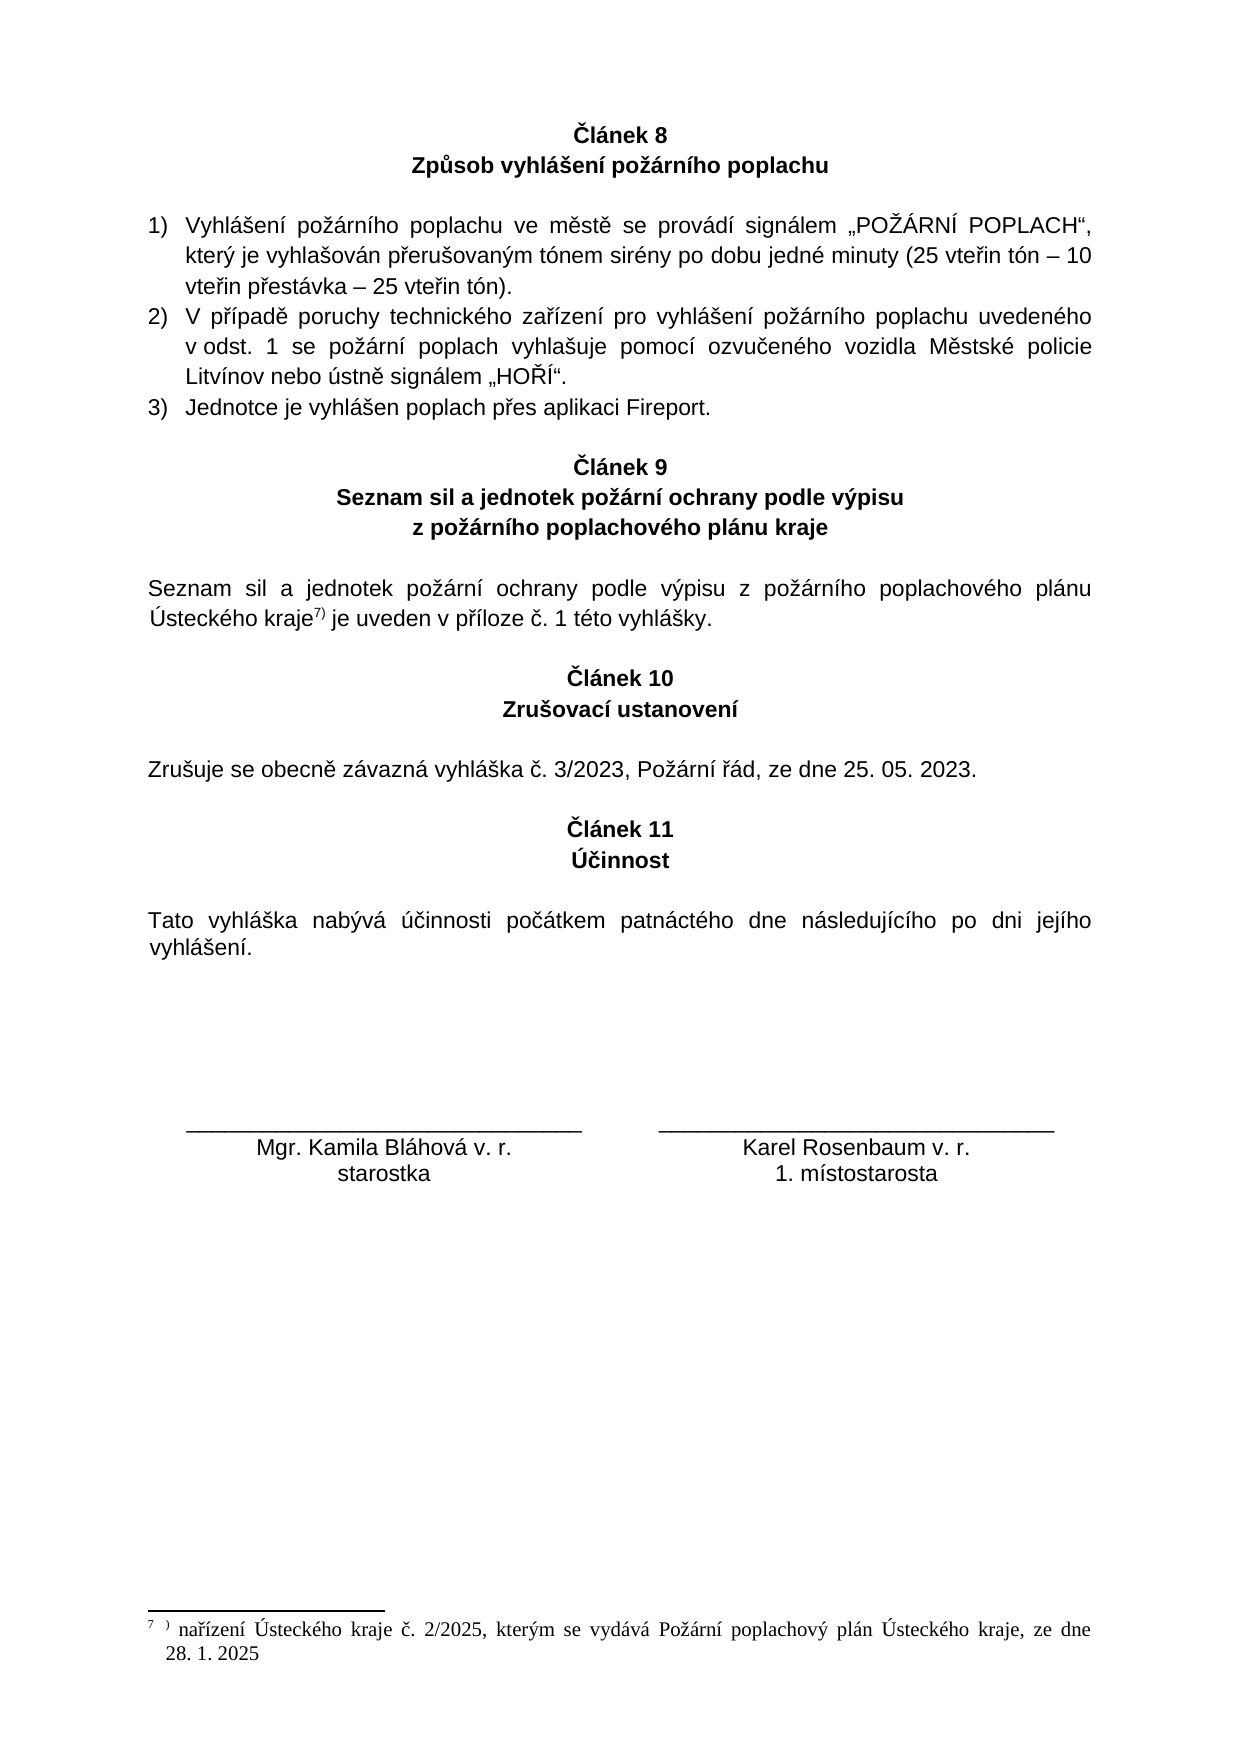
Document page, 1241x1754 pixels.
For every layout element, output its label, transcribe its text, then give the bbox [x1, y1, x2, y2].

list Jednotce je vyhlášen poplach přes aplikaci Fireport. [148, 393, 1092, 420]
list Vyhlášení požárního poplachu ve městě se provádí signálem „POŽÁRNÍ POPLACH“, který je vyhlašován přerušovaným tónem sirény po dobu jedné minuty (25 vteřin tón – 10 vteřin přestávka – 25 vteřin tón). [148, 212, 1092, 299]
text Článek 10 [148, 665, 1092, 692]
text Tato vyhláška nabývá účinnosti počátkem patnáctého dne následujícího po dni jejího vyhlášení. [148, 907, 1092, 960]
text Článek 11 [148, 816, 1092, 843]
text Zrušovací ustanovení [148, 696, 1092, 722]
text Zrušuje se obecně závazná vyhláška č. 3/2023, Požární řád, ze dne 25. 05. 2023. [148, 756, 1092, 782]
text Způsob vyhlášení požárního poplachu [148, 152, 1092, 178]
text z požárního poplachového plánu kraje [148, 514, 1092, 541]
table_header _______________________________ [620, 1108, 1092, 1134]
text Seznam sil a jednotek požární ochrany podle výpisu z požárního poplachového plánu Ústeckého kraje) je uveden v příloze č. 1 této vyhlášky. [148, 575, 1092, 631]
text Článek 9 [148, 454, 1092, 480]
list V případě poruchy technického zařízení pro vyhlášení požárního poplachu uvedeného v odst. 1 se požární poplach vyhlašuje pomocí ozvučeného vozidla Městské policie Litvínov nebo ústně signálem „HOŘÍ“. [148, 303, 1092, 390]
table_cell Mgr. Kamila Bláhová v. r. starostka [148, 1134, 620, 1231]
table_header _______________________________ [148, 1108, 620, 1134]
text Seznam sil a jednotek požární ochrany podle výpisu [148, 484, 1092, 511]
text Článek 8 [148, 122, 1092, 148]
table_cell Karel Rosenbaum v. r. 1. místostarosta [620, 1134, 1092, 1231]
text Účinnost [148, 847, 1092, 873]
